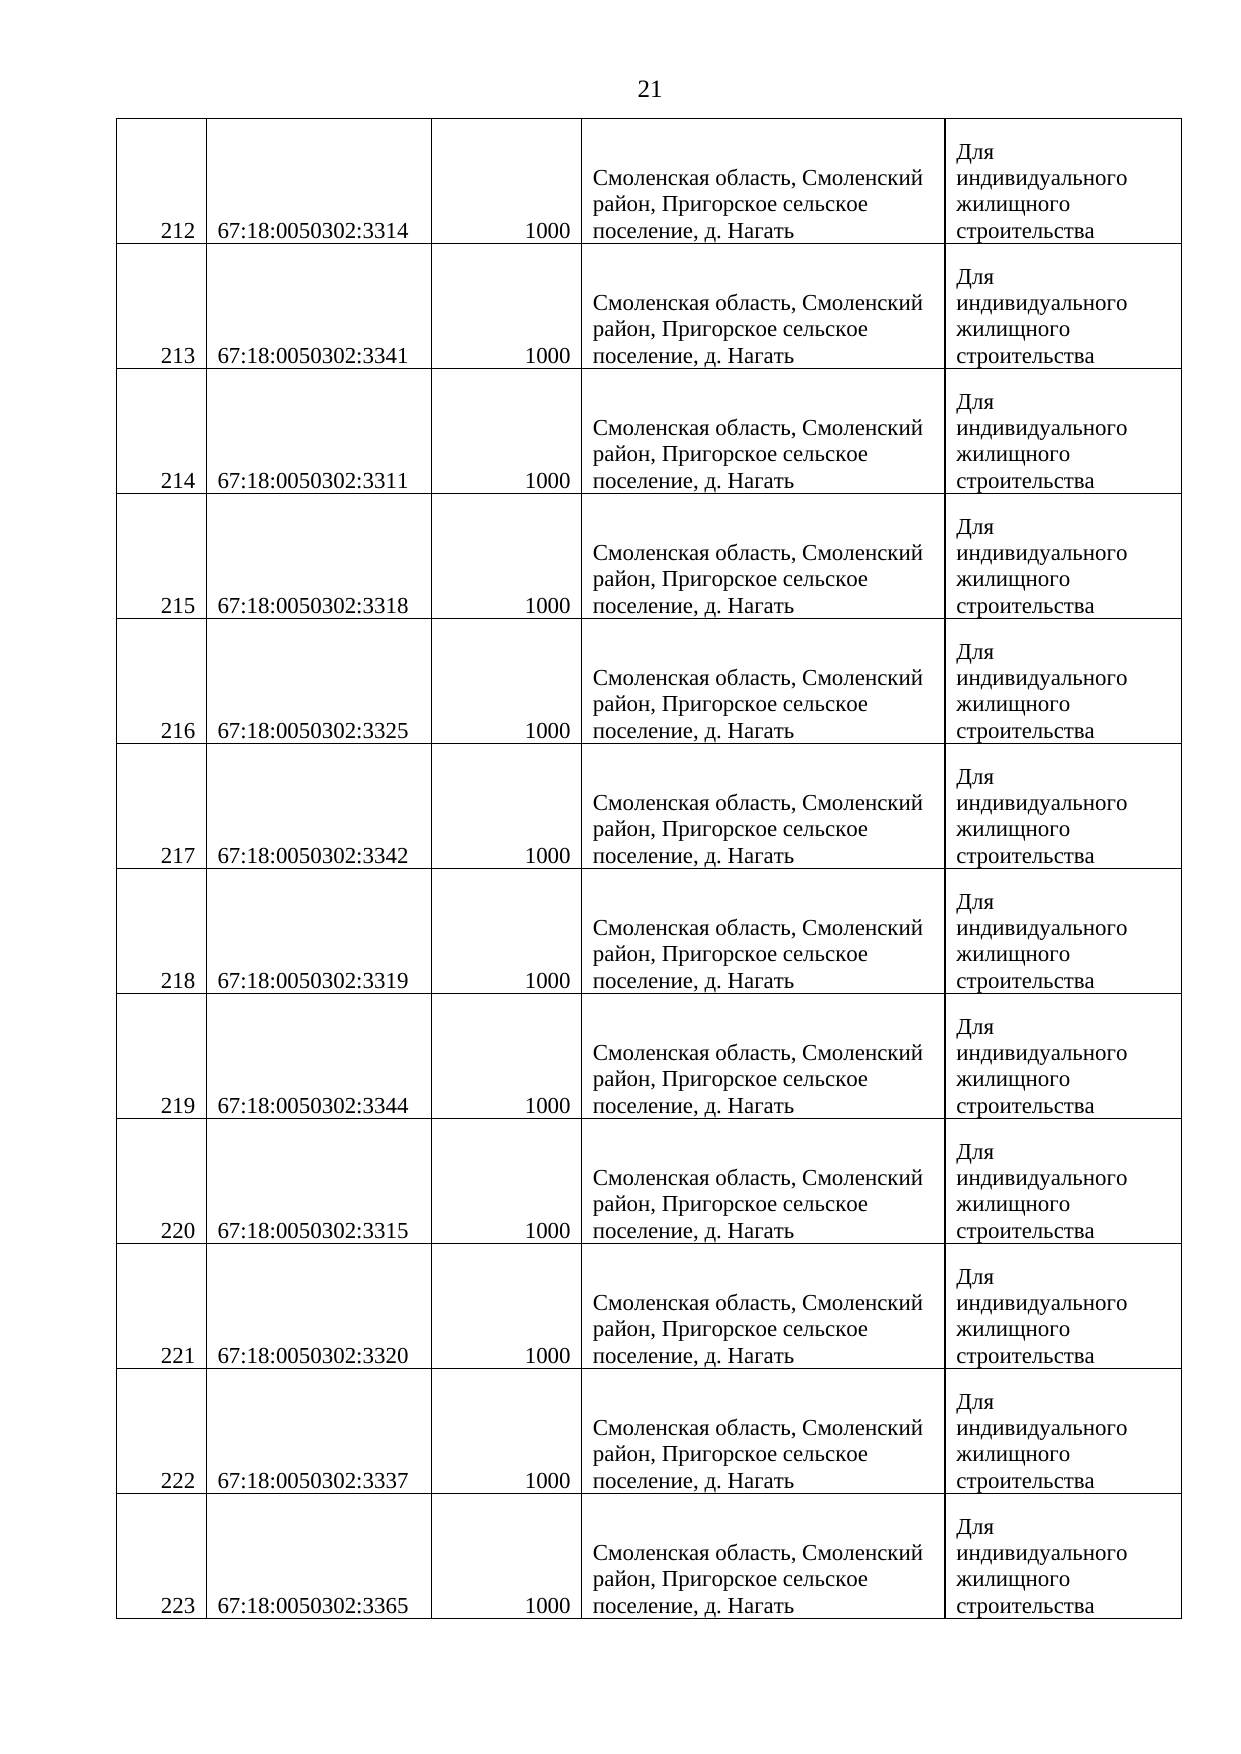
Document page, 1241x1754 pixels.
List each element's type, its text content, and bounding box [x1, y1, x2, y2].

table_cell Для индивидуального жилищного строительства [946, 369, 1181, 493]
table_cell 215 [117, 494, 206, 618]
table_cell Для индивидуального жилищного строительства [946, 994, 1181, 1118]
table_cell Для индивидуального жилищного строительства [946, 1244, 1181, 1368]
table_cell 67:18:0050302:3337 [207, 1369, 431, 1493]
table_cell 1000 [432, 1244, 581, 1368]
table_cell Смоленская область, Смоленский район, Пригорское сельское поселение, д. Нагать [582, 494, 944, 618]
table_cell Смоленская область, Смоленский район, Пригорское сельское поселение, д. Нагать [582, 1244, 944, 1368]
table_cell 218 [117, 869, 206, 993]
table_cell 67:18:0050302:3314 [207, 119, 431, 243]
table_cell Смоленская область, Смоленский район, Пригорское сельское поселение, д. Нагать [582, 744, 944, 868]
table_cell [946, 119, 1181, 243]
table_cell 1000 [432, 119, 581, 243]
table_cell 1000 [432, 369, 581, 493]
table_cell Для индивидуального жилищного строительства [946, 744, 1181, 868]
table_cell Смоленская область, Смоленский район, Пригорское сельское поселение, д. Нагать [582, 1119, 944, 1243]
table_cell 67:18:0050302:3320 [207, 1244, 431, 1368]
table_cell 67:18:0050302:3341 [207, 244, 431, 368]
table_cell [582, 119, 944, 243]
table_cell 1000 [432, 244, 581, 368]
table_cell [582, 1369, 944, 1493]
table_cell 1000 [432, 1369, 581, 1493]
table_cell 1000 [432, 494, 581, 618]
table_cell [946, 244, 1181, 368]
table_cell 220 [117, 1119, 206, 1243]
table_cell 67:18:0050302:3319 [207, 869, 431, 993]
table_cell Смоленская область, Смоленский район, Пригорское сельское поселение, д. Нагать [582, 869, 944, 993]
table_cell 221 [117, 1244, 206, 1368]
table_cell 216 [117, 619, 206, 743]
table_cell 67:18:0050302:3311 [207, 369, 431, 493]
table_cell Для индивидуального жилищного строительства [946, 619, 1181, 743]
table_cell Для индивидуального жилищного строительства [946, 869, 1181, 993]
table_cell 67:18:0050302:3315 [207, 1119, 431, 1243]
table_cell 67:18:0050302:3365 [207, 1494, 431, 1618]
table_cell 1000 [432, 619, 581, 743]
table_cell 67:18:0050302:3325 [207, 619, 431, 743]
table_cell Смоленская область, Смоленский район, Пригорское сельское поселение, д. Нагать [582, 619, 944, 743]
table_cell 223 [117, 1494, 206, 1618]
table_cell Смоленская область, Смоленский район, Пригорское сельское поселение, д. Нагать [582, 369, 944, 493]
table_cell 67:18:0050302:3342 [207, 744, 431, 868]
table_cell 67:18:0050302:3344 [207, 994, 431, 1118]
table_cell 217 [117, 744, 206, 868]
table_cell 1000 [432, 994, 581, 1118]
table_cell 219 [117, 994, 206, 1118]
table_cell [582, 244, 944, 368]
table_cell 213 [117, 244, 206, 368]
table_cell 214 [117, 369, 206, 493]
table_cell 67:18:0050302:3318 [207, 494, 431, 618]
table_cell 1000 [432, 1494, 581, 1618]
table_cell Для индивидуального жилищного строительства [946, 1119, 1181, 1243]
table_cell 222 [117, 1369, 206, 1493]
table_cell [582, 1494, 944, 1618]
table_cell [946, 1369, 1181, 1493]
table_cell 1000 [432, 869, 581, 993]
table_cell 212 [117, 119, 206, 243]
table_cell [946, 1494, 1181, 1618]
table_cell Смоленская область, Смоленский район, Пригорское сельское поселение, д. Нагать [582, 994, 944, 1118]
table_cell 1000 [432, 1119, 581, 1243]
table_cell 1000 [432, 744, 581, 868]
table_cell Для индивидуального жилищного строительства [946, 494, 1181, 618]
